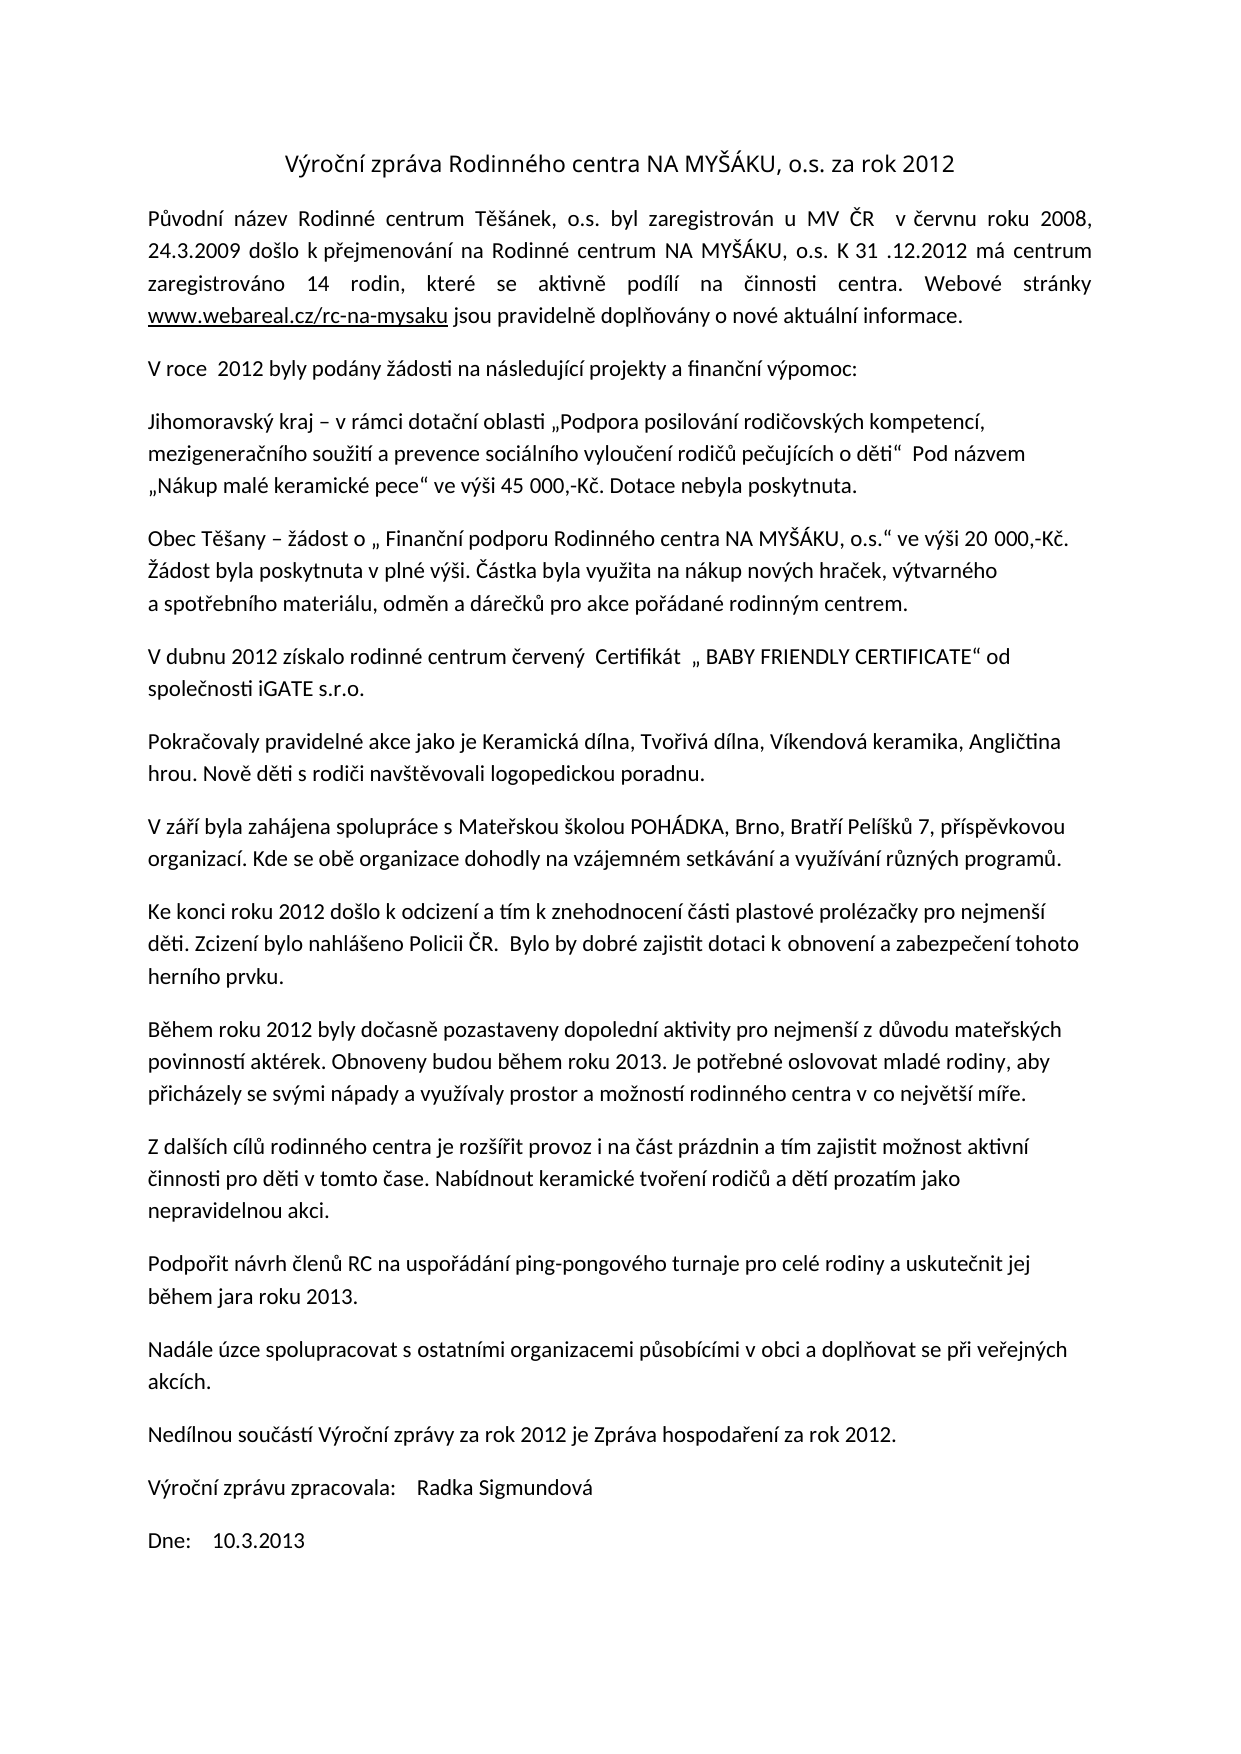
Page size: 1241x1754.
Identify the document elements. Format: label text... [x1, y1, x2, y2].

text Obec Těšany – žádost o „ Finanční podporu Rodinného centra NA MYŠÁKU, o.s.“ ve výši 20 000,-Kč. Žádost byla poskytnuta v plné výši. Částka byla využita na nákup nových hraček, výtvarného a spotřebního materiálu, odměn a dárečků pro akce pořádané rodinným centrem. [148, 524, 1093, 617]
text Původní název Rodinné centrum Těšánek, o.s. byl zaregistrován u MV ČR v červnu roku 2008, 24.3.2009 došlo k přejmenování na Rodinné centrum NA MYŠÁKU, o.s. K 31 .12.2012 má centrum zaregistrováno 14 rodin, které se aktivně podílí na činnosti centra. Webové stránky www.webareal.cz/rc-na-mysaku jsou pravidelně doplňovány o nové aktuální informace. [148, 204, 1093, 329]
text V dubnu 2012 získalo rodinné centrum červený Certifikát „ BABY FRIENDLY CERTIFICATE“ od společnosti iGATE s.r.o. [148, 642, 1093, 702]
text Dne: 10.3.2013 [148, 1526, 1093, 1554]
text Ke konci roku 2012 došlo k odcizení a tím k znehodnocení části plastové prolézačky pro nejmenší děti. Zcizení bylo nahlášeno Policii ČR. Bylo by dobré zajistit dotaci k obnovení a zabezpečení tohoto herního prvku. [148, 897, 1093, 990]
text Výroční zpráva Rodinného centra NA MYŠÁKU, o.s. za rok 2012 [148, 148, 1093, 179]
text Během roku 2012 byly dočasně pozastaveny dopolední aktivity pro nejmenší z důvodu mateřských povinností aktérek. Obnoveny budou během roku 2013. Je potřebné oslovovat mladé rodiny, aby přicházely se svými nápady a využívaly prostor a možností rodinného centra v co největší míře. [148, 1015, 1093, 1107]
text Z dalších cílů rodinného centra je rozšířit provoz i na část prázdnin a tím zajistit možnost aktivní činnosti pro děti v tomto čase. Nabídnout keramické tvoření rodičů a dětí prozatím jako nepravidelnou akci. [148, 1132, 1093, 1224]
text Výroční zprávu zpracovala: Radka Sigmundová [148, 1473, 1093, 1501]
text V září byla zahájena spolupráce s Mateřskou školou POHÁDKA, Brno, Bratří Pelíšků 7, příspěvkovou organizací. Kde se obě organizace dohodly na vzájemném setkávání a využívání různých programů. [148, 812, 1093, 872]
text Pokračovaly pravidelné akce jako je Keramická dílna, Tvořivá dílna, Víkendová keramika, Angličtina hrou. Nově děti s rodiči navštěvovali logopedickou poradnu. [148, 727, 1093, 787]
text Podpořit návrh členů RC na uspořádání ping-pongového turnaje pro celé rodiny a uskutečnit jej během jara roku 2013. [148, 1249, 1093, 1310]
text Nadále úzce spolupracovat s ostatními organizacemi působícími v obci a doplňovat se při veřejných akcích. [148, 1335, 1093, 1395]
text Jihomoravský kraj – v rámci dotační oblasti „Podpora posilování rodičovských kompetencí, mezigeneračního soužití a prevence sociálního vyloučení rodičů pečujících o děti“ Pod názvem „Nákup malé keramické pece“ ve výši 45 000,-Kč. Dotace nebyla poskytnuta. [148, 407, 1093, 499]
text Nedílnou součástí Výroční zprávy za rok 2012 je Zpráva hospodaření za rok 2012. [148, 1420, 1093, 1448]
text V roce 2012 byly podány žádosti na následující projekty a finanční výpomoc: [148, 354, 1093, 382]
